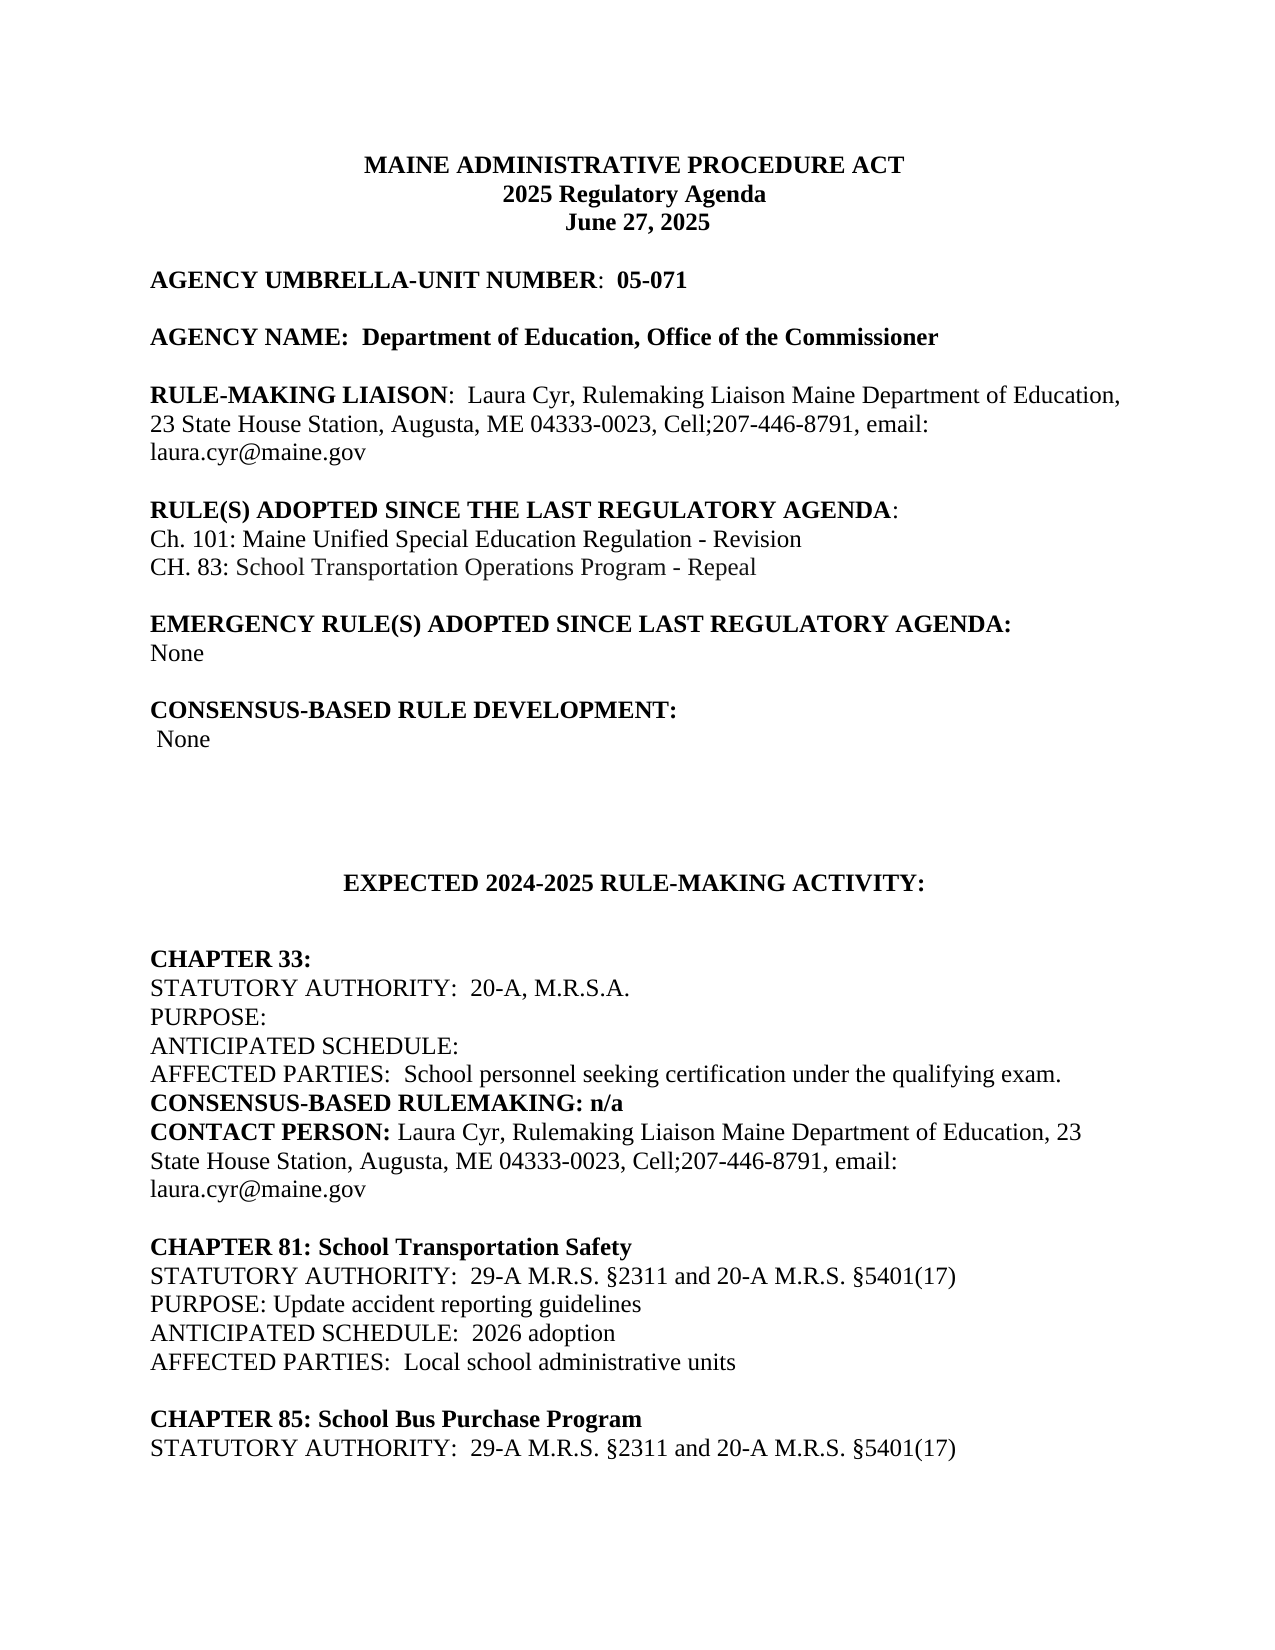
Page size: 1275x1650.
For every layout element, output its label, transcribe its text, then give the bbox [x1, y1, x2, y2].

text 2025 Regulatory Agenda [150, 179, 1125, 207]
text RULE-MAKING LIAISON: Laura Cyr, Rulemaking Liaison Maine Department of Education, 23 State House Station, Augusta, ME 04333-0023, Cell;207-446-8791, email: laura.cyr@maine.gov [150, 380, 1125, 466]
text AFFECTED PARTIES: School personnel seeking certification under the qualifying exam. [150, 1059, 1125, 1088]
text CH. 83: School Transportation Operations Program - Repeal [150, 552, 1125, 581]
text STATUTORY AUTHORITY: 29-A M.R.S. §2311 and 20-A M.R.S. §5401(17) [150, 1433, 1125, 1462]
text CHAPTER 85: School Bus Purchase Program [150, 1404, 1125, 1433]
text None [150, 724, 1125, 753]
text AGENCY NAME: Department of Education, Office of the Commissioner [150, 322, 1125, 351]
text STATUTORY AUTHORITY: 29-A M.R.S. §2311 and 20-A M.R.S. §5401(17) [150, 1261, 1125, 1289]
text EMERGENCY RULE(S) ADOPTED SINCE LAST REGULATORY AGENDA: [150, 609, 1125, 638]
text STATUTORY AUTHORITY: 20-A, M.R.S.A. [150, 973, 1125, 1002]
text PURPOSE: [150, 1002, 1125, 1031]
text CHAPTER 33: [150, 944, 1125, 973]
text CONSENSUS-BASED RULEMAKING: n/a [150, 1088, 1125, 1117]
text EXPECTED 2024-2025 RULE-MAKING ACTIVITY: [150, 868, 1125, 897]
text CHAPTER 81: School Transportation Safety [150, 1232, 1125, 1261]
text CONTACT PERSON: Laura Cyr, Rulemaking Liaison Maine Department of Education, 23 State House Station, Augusta, ME 04333-0023, Cell;207-446-8791, email: laura.cyr@maine.gov [150, 1117, 1125, 1203]
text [150, 1347, 1125, 1376]
text None [150, 638, 1125, 667]
text ANTICIPATED SCHEDULE: 2026 adoption [150, 1318, 1125, 1347]
text RULE(S) ADOPTED SINCE THE LAST REGULATORY AGENDA: [150, 495, 1125, 524]
text AGENCY UMBRELLA-UNIT NUMBER: 05-071 [150, 265, 1125, 294]
text CONSENSUS-BASED RULE DEVELOPMENT: [150, 696, 1125, 724]
text PURPOSE: Update accident reporting guidelines [150, 1289, 1125, 1318]
text ANTICIPATED SCHEDULE: [150, 1031, 1125, 1059]
text June 27, 2025 [150, 207, 1125, 236]
text MAINE ADMINISTRATIVE PROCEDURE ACT [150, 150, 1125, 179]
text Ch. 101: Maine Unified Special Education Regulation - Revision [150, 524, 1125, 552]
